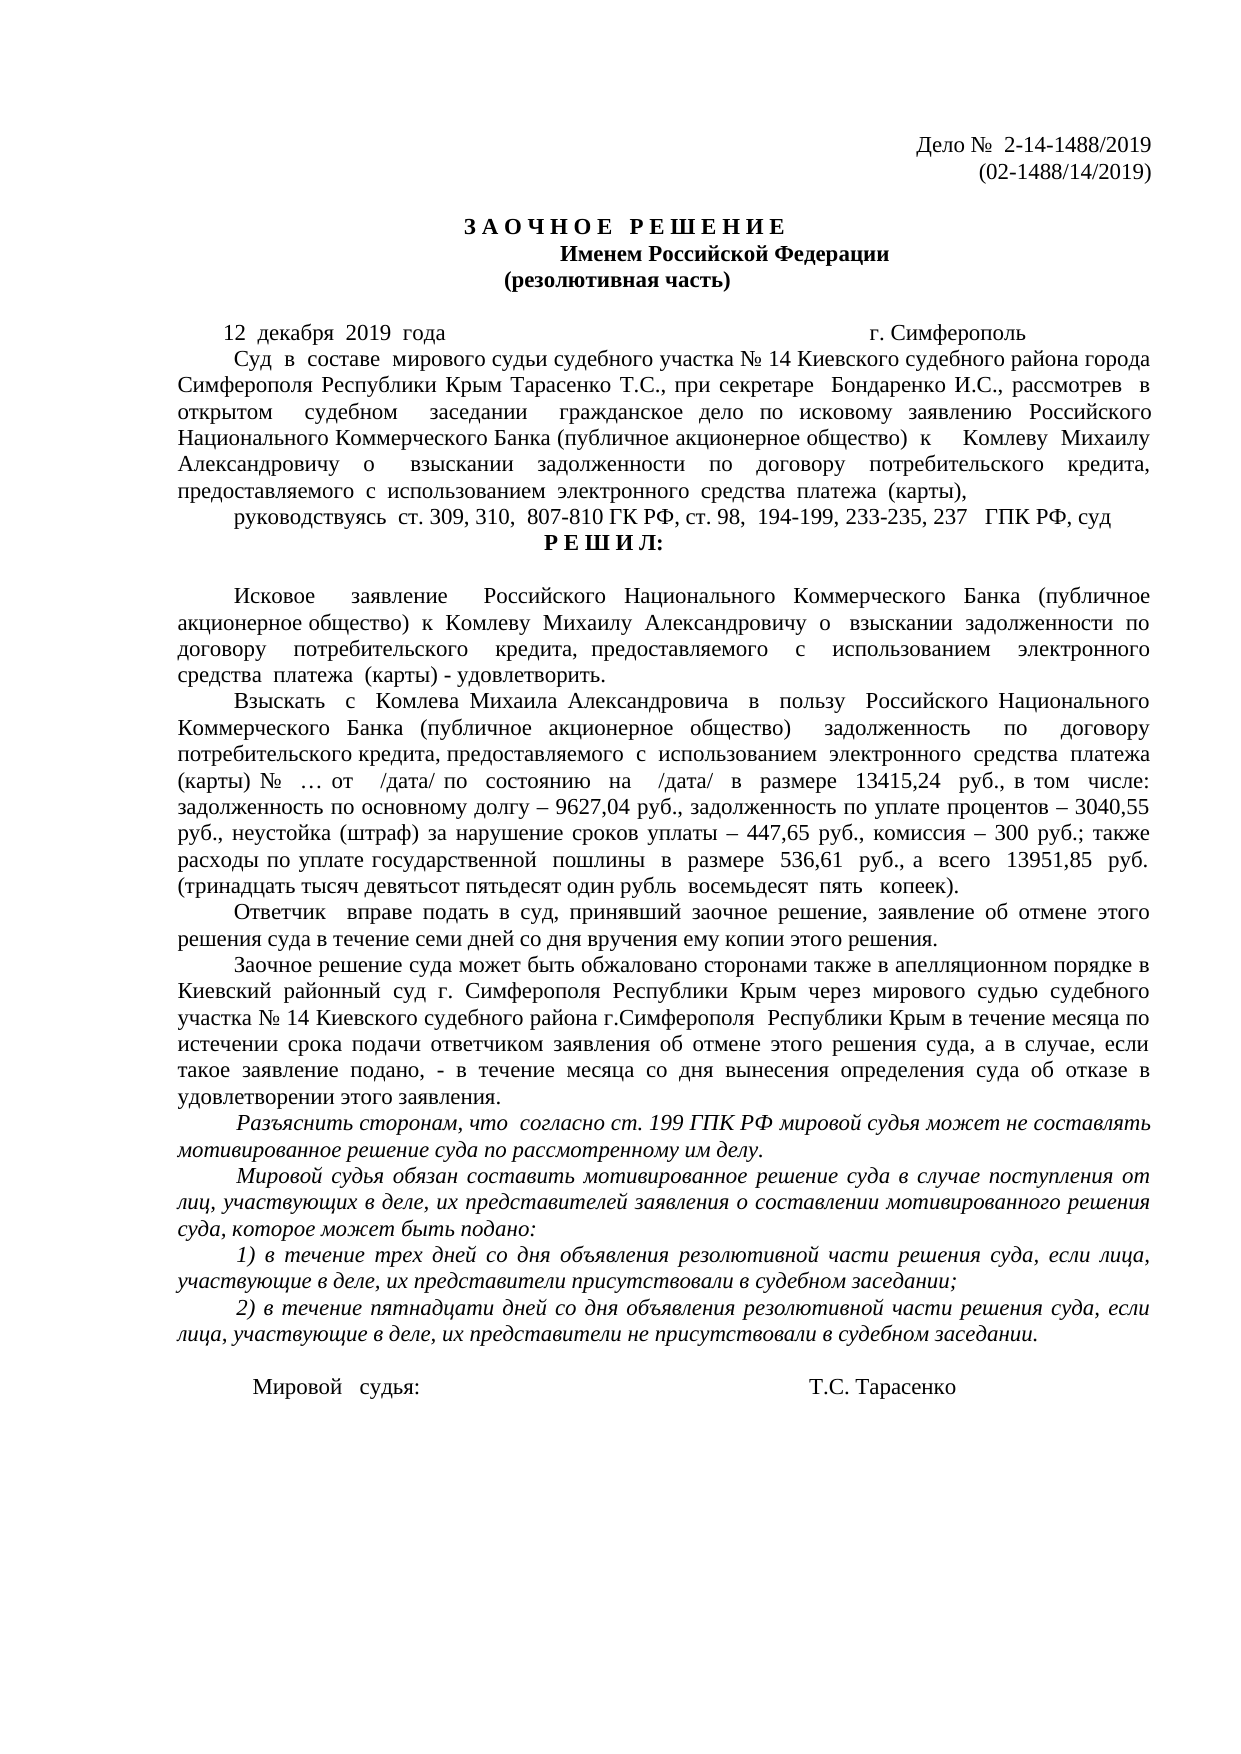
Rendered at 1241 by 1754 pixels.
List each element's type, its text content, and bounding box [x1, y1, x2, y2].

text Именем Российской Федерации [177, 239, 1152, 266]
text Суд в составе мирового судьи судебного участка № 14 Киевского судебного района города Симферополя Республики Крым Тарасенко Т.С., при секретаре Бондаренко И.С., рассмотрев в открытом судебном заседании гражданское дело по исковому заявлению Российского Национального Коммерческого Банка (публичное акционерное общество) к Комлеву Михаилу Александровичу о взыскании задолженности по договору потребительского кредита, предоставляемого с использованием электронного средства платежа (карты), [177, 345, 1152, 503]
subtitle Дело № 2-14-1488/2019 [177, 131, 1152, 158]
text Мировой судья обязан составить мотивированное решение суда в случае поступления от лиц, участвующих в деле, их представителей заявления о составлении мотивированного решения суда, которое может быть подано: [177, 1162, 1152, 1241]
text 12 декабря 2019 года г. Симферополь [177, 319, 1152, 345]
text Заочное решение суда может быть обжаловано сторонами также в апелляционном порядке в Киевский районный суд г. Симферополя Республики Крым через мирового судью судебного участка № 14 Киевского судебного района г.Симферополя Республики Крым в течение месяца по истечении срока подачи ответчиком заявления об отмене этого решения суда, а в случае, если такое заявление подано, - в течение месяца со дня вынесения определения суда об отказе в удовлетворении этого заявления. [177, 951, 1152, 1109]
text 1) в течение трех дней со дня объявления резолютивной части решения суда, если лица, участвующие в деле, их представители присутствовали в судебном заседании; [177, 1241, 1152, 1294]
text Ответчик вправе подать в суд, принявший заочное решение, заявление об отмене этого решения суда в течение семи дней со дня вручения ему копии этого решения. [177, 898, 1152, 951]
text З А О Ч Н О Е Р Е Ш Е Н И Е [177, 213, 1152, 239]
subtitle (02-1488/14/2019) [177, 158, 1152, 184]
text (резолютивная часть) [177, 266, 1152, 292]
text 2) в течение пятнадцати дней со дня объявления резолютивной части решения суда, если лица, участвующие в деле, их представители не присутствовали в судебном заседании. [177, 1294, 1152, 1346]
text Разъяснить сторонам, что согласно ст. 199 ГПК РФ мировой судья может не составлять мотивированное решение суда по рассмотренному им делу. [177, 1109, 1152, 1162]
text Мировой судья: Т.С. Тарасенко [177, 1373, 1152, 1399]
text руководствуясь ст. 309, 310, 807-810 ГК РФ, ст. 98, 194-199, 233-235, 237 ГПК РФ, суд [177, 503, 1152, 529]
text Исковое заявление Российского Национального Коммерческого Банка (публичное акционерное общество) к Комлеву Михаилу Александровичу о взыскании задолженности по договору потребительского кредита, предоставляемого с использованием электронного средства платежа (карты) - удовлетворить. [177, 582, 1152, 688]
text Взыскать с Комлева Михаила Александровича в пользу Российского Национального Коммерческого Банка (публичное акционерное общество) задолженность по договору потребительского кредита, предоставляемого с использованием электронного средства платежа (карты) № … от /дата/ по состоянию на /дата/ в размере 13415,24 руб., в том числе: задолженность по основному долгу – 9627,04 руб., задолженность по уплате процентов – 3040,55 руб., неустойка (штраф) за нарушение сроков уплаты – 447,65 руб., комиссия – 300 руб.; также расходы по уплате государственной пошлины в размере 536,61 руб., а всего 13951,85 руб. (тринадцать тысяч девятьсот пятьдесят один рубль восемьдесят пять копеек). [177, 688, 1152, 898]
text Р Е Ш И Л: [177, 529, 1152, 556]
